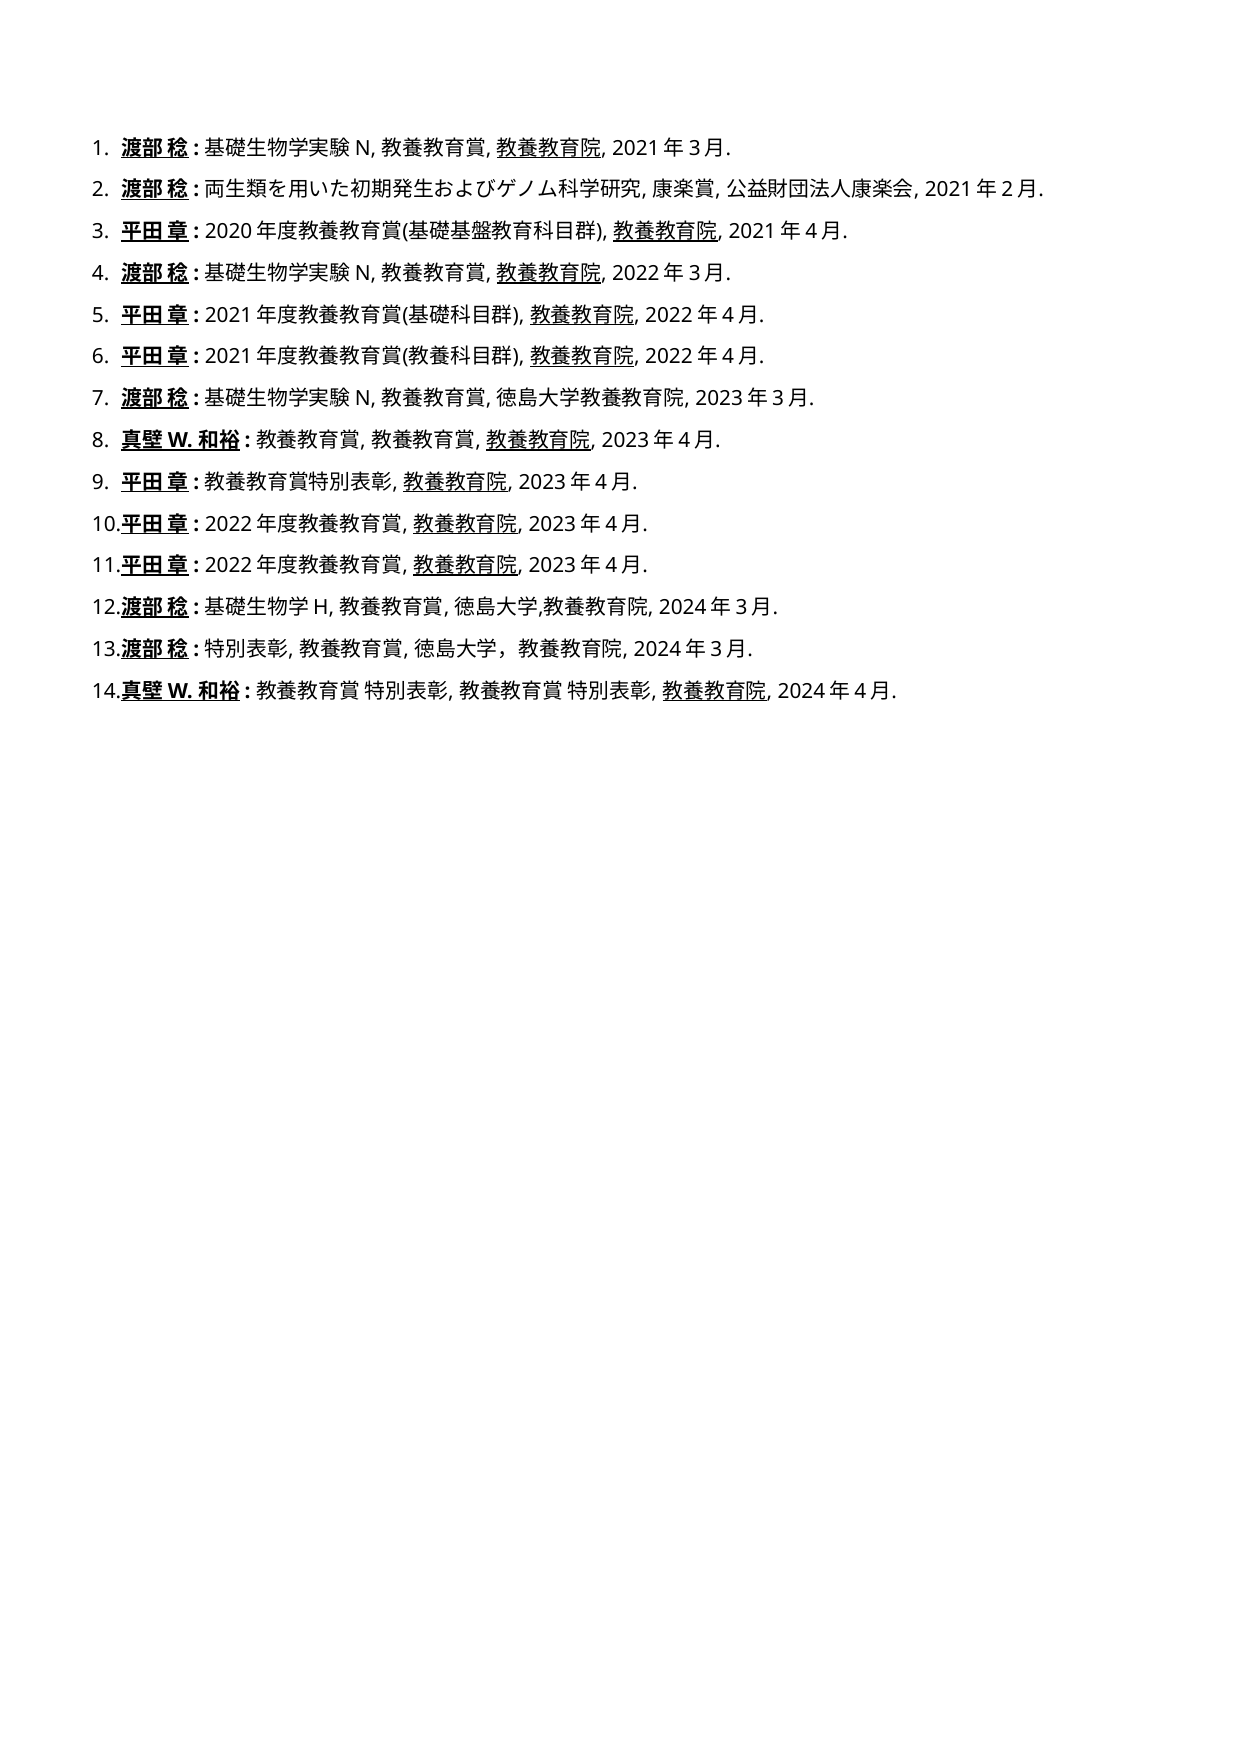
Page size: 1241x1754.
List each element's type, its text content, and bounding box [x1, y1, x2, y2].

list 平田 章 : 2022年度教養教育賞, 教養教育院, 2023年4月. [92, 543, 1122, 584]
list 平田 章 : 教養教育賞特別表彰, 教養教育院, 2023年4月. [92, 459, 1122, 501]
list 渡部 稔 : 基礎生物学実験N, 教養教育賞, 教養教育院, 2021年3月. [92, 125, 1122, 167]
list 渡部 稔 : 特別表彰, 教養教育賞, 徳島大学，教養教育院, 2024年3月. [92, 626, 1122, 668]
list 渡部 稔 : 基礎生物学実験N, 教養教育賞, 教養教育院, 2022年3月. [92, 250, 1122, 292]
list 真壁 W. 和裕 : 教養教育賞 特別表彰, 教養教育賞 特別表彰, 教養教育院, 2024年4月. [92, 668, 1122, 710]
list 真壁 W. 和裕 : 教養教育賞, 教養教育賞, 教養教育院, 2023年4月. [92, 417, 1122, 459]
list 渡部 稔 : 基礎生物学実験N, 教養教育賞, 徳島大学教養教育院, 2023年3月. [92, 376, 1122, 417]
list 渡部 稔 : 両生類を用いた初期発生およびゲノム科学研究, 康楽賞, 公益財団法人康楽会, 2021年2月. [92, 167, 1122, 209]
list 平田 章 : 2021年度教養教育賞(基礎科目群), 教養教育院, 2022年4月. [92, 292, 1122, 334]
list 平田 章 : 2022年度教養教育賞, 教養教育院, 2023年4月. [92, 501, 1122, 543]
list 平田 章 : 2021年度教養教育賞(教養科目群), 教養教育院, 2022年4月. [92, 334, 1122, 376]
list 渡部 稔 : 基礎生物学H, 教養教育賞, 徳島大学,教養教育院, 2024年3月. [92, 584, 1122, 626]
list 平田 章 : 2020年度教養教育賞(基礎基盤教育科目群), 教養教育院, 2021年4月. [92, 209, 1122, 250]
